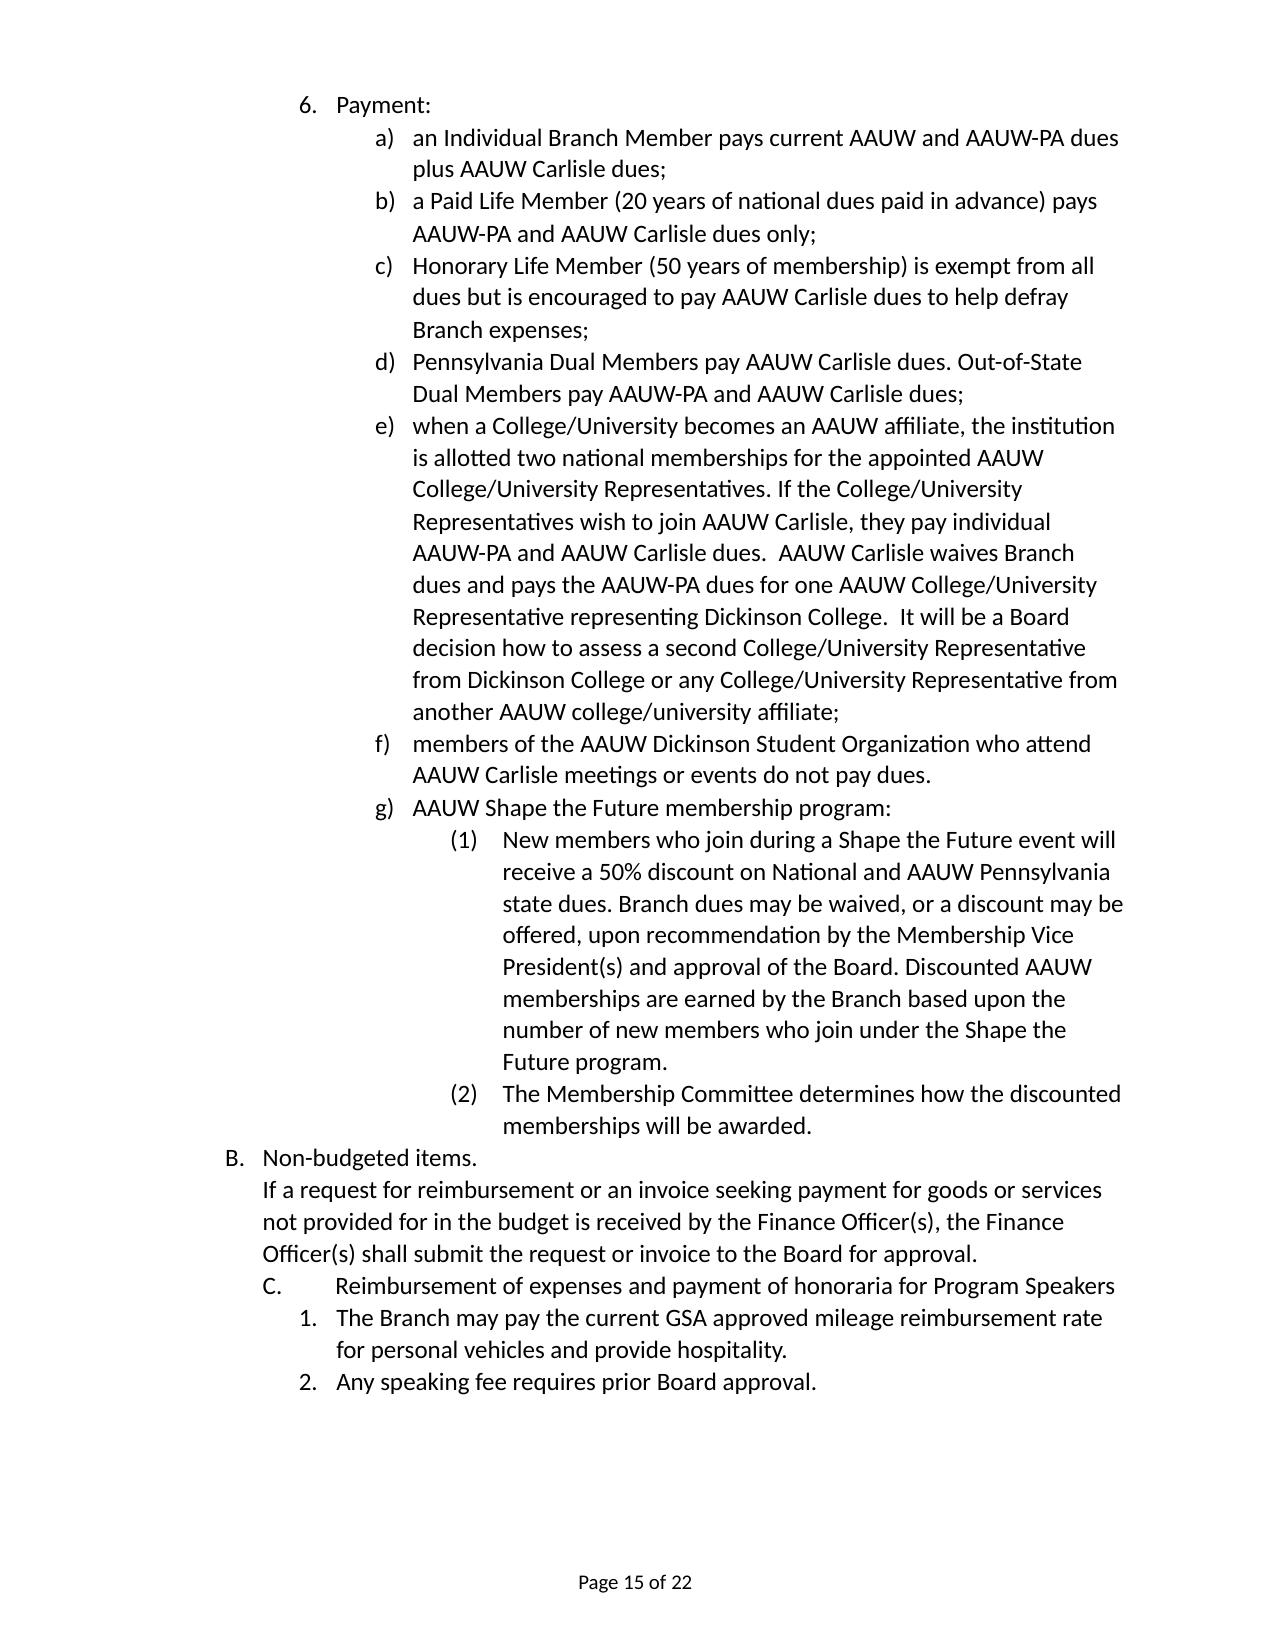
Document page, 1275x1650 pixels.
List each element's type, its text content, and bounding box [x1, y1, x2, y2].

list AAUW Shape the Future membership program: [375, 792, 1125, 822]
text state dues. Branch dues may be waived, or a discount may be offered, upon recommendation by the Membership Vice President(s) and approval of the Board. Discounted AAUW memberships are earned by the Branch based upon the number of new members who join under the Shape the Future program. [502, 888, 1125, 1077]
list Honorary Life Member (50 years of membership) is exempt from all dues but is encouraged to pay AAUW Carlisle dues to help defray [375, 250, 1125, 312]
list members of the AAUW Dickinson Student Organization who attend AAUW Carlisle meetings or events do not pay dues. [375, 728, 1125, 790]
list Non-budgeted items. [225, 1142, 1125, 1173]
text AAUW-PA and AAUW Carlisle dues only; [412, 218, 1125, 248]
list an Individual Branch Member pays current AAUW and AAUW-PA dues plus AAUW Carlisle dues; [375, 122, 1125, 184]
list Any speaking fee requires prior Board approval. [298, 1366, 1125, 1397]
text Dual Members pay AAUW-PA and AAUW Carlisle dues; [412, 378, 1125, 409]
list New members who join during a Shape the Future event will receive a 50% discount on National and AAUW Pennsylvania [450, 824, 1125, 886]
list when a College/University becomes an AAUW affiliate, the institution is allotted two national memberships for the appointed AAUW College/University Representatives. If the College/University [375, 410, 1125, 504]
list a Paid Life Member (20 years of national dues paid in advance) pays [375, 186, 1125, 216]
text If a request for reimbursement or an invoice seeking payment for goods or services not provided for in the budget is received by the Finance Officer(s), the Finance Officer(s) shall submit the request or invoice to the Board for approval. [262, 1174, 1125, 1268]
text Representatives wish to join AAUW Carlisle, they pay individual AAUW-PA and AAUW Carlisle dues. AAUW Carlisle waives Branch dues and pays the AAUW-PA dues for one AAUW College/University Representative representing Dickinson College. It will be a Board decision how to assess a second College/University Representative from Dickinson College or any College/University Representative from another AAUW college/university affiliate; [412, 506, 1125, 726]
list The Branch may pay the current GSA approved mileage reimbursement rate for personal vehicles and provide hospitality. [298, 1302, 1125, 1364]
list Payment: [298, 89, 1125, 120]
list Pennsylvania Dual Members pay AAUW Carlisle dues. Out-of-State [375, 346, 1125, 376]
list Reimbursement of expenses and payment of honoraria for Program Speakers [262, 1270, 1125, 1301]
list The Membership Committee determines how the discounted memberships will be awarded. [450, 1078, 1125, 1141]
text Branch expenses; [412, 314, 1125, 344]
